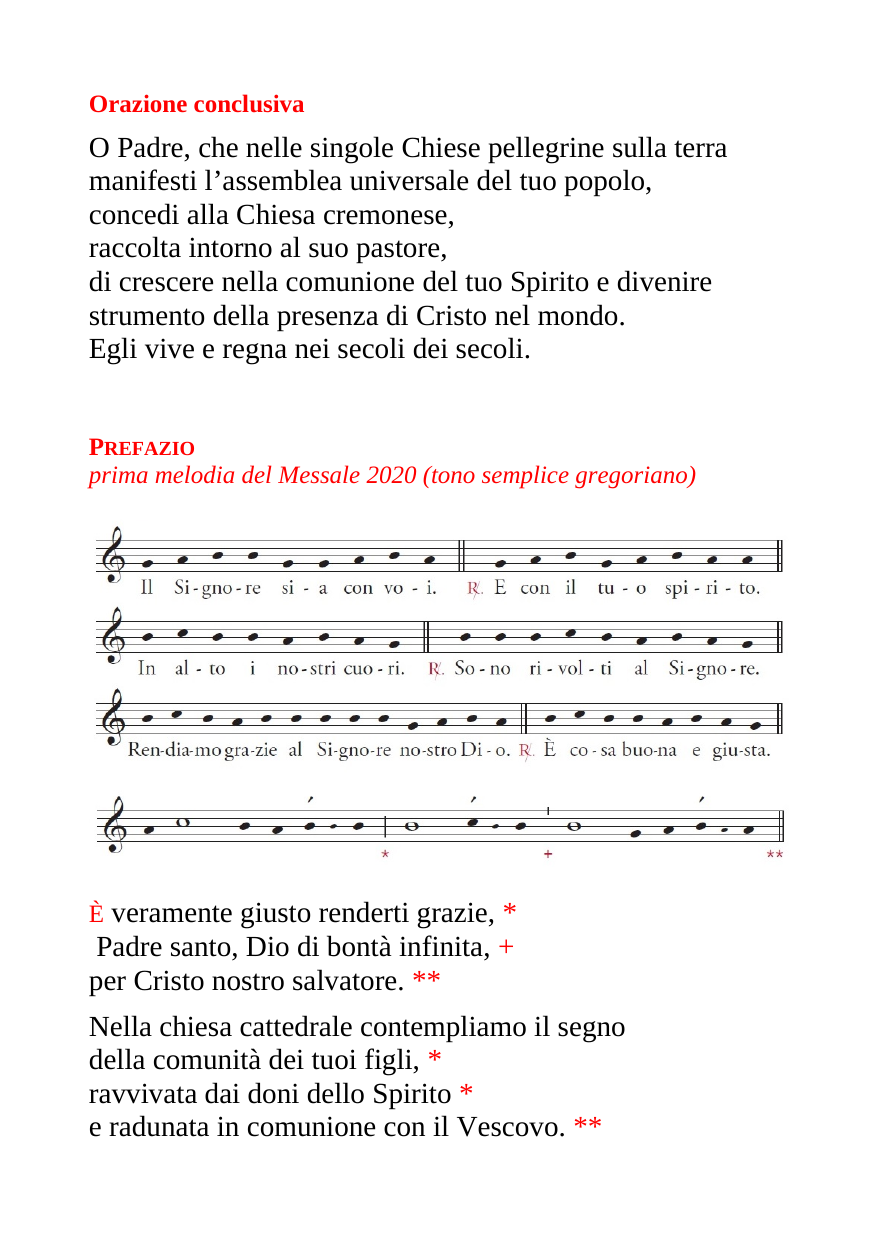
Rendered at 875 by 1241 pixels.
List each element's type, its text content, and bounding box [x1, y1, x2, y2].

text ravvivata dai doni dello Spirito * [89, 1076, 785, 1109]
text per Cristo nostro salvatore. ** [89, 963, 785, 996]
text veramente giusto renderti grazie, * [89, 896, 785, 929]
text Egli vive e regna nei secoli dei secoli. [89, 331, 785, 365]
text della comunità dei tuoi figli, * [89, 1042, 785, 1076]
text e radunata in comunione con il Vescovo. ** [89, 1109, 785, 1143]
text Padre santo, Dio di bontà infinita, + [89, 929, 785, 963]
text Orazione conclusiva [89, 89, 785, 117]
text manifesti l’assemblea universale del tuo popolo, [89, 163, 785, 197]
text O Padre, che nelle singole Chiese pellegrine sulla terra [89, 130, 785, 163]
text raccolta intorno al suo pastore, [89, 231, 785, 264]
text concedi alla Chiesa cremonese, [89, 197, 785, 231]
text Nella chiesa cattedrale contempliamo il segno [89, 1009, 785, 1042]
text di crescere nella comunione del tuo Spirito e divenire strumento della presenza di Cristo nel mondo. [89, 264, 785, 331]
picture [88, 518, 789, 867]
text prima melodia del Messale 2020 (tono semplice gregoriano) [89, 461, 785, 489]
text Prefazio [89, 432, 785, 461]
